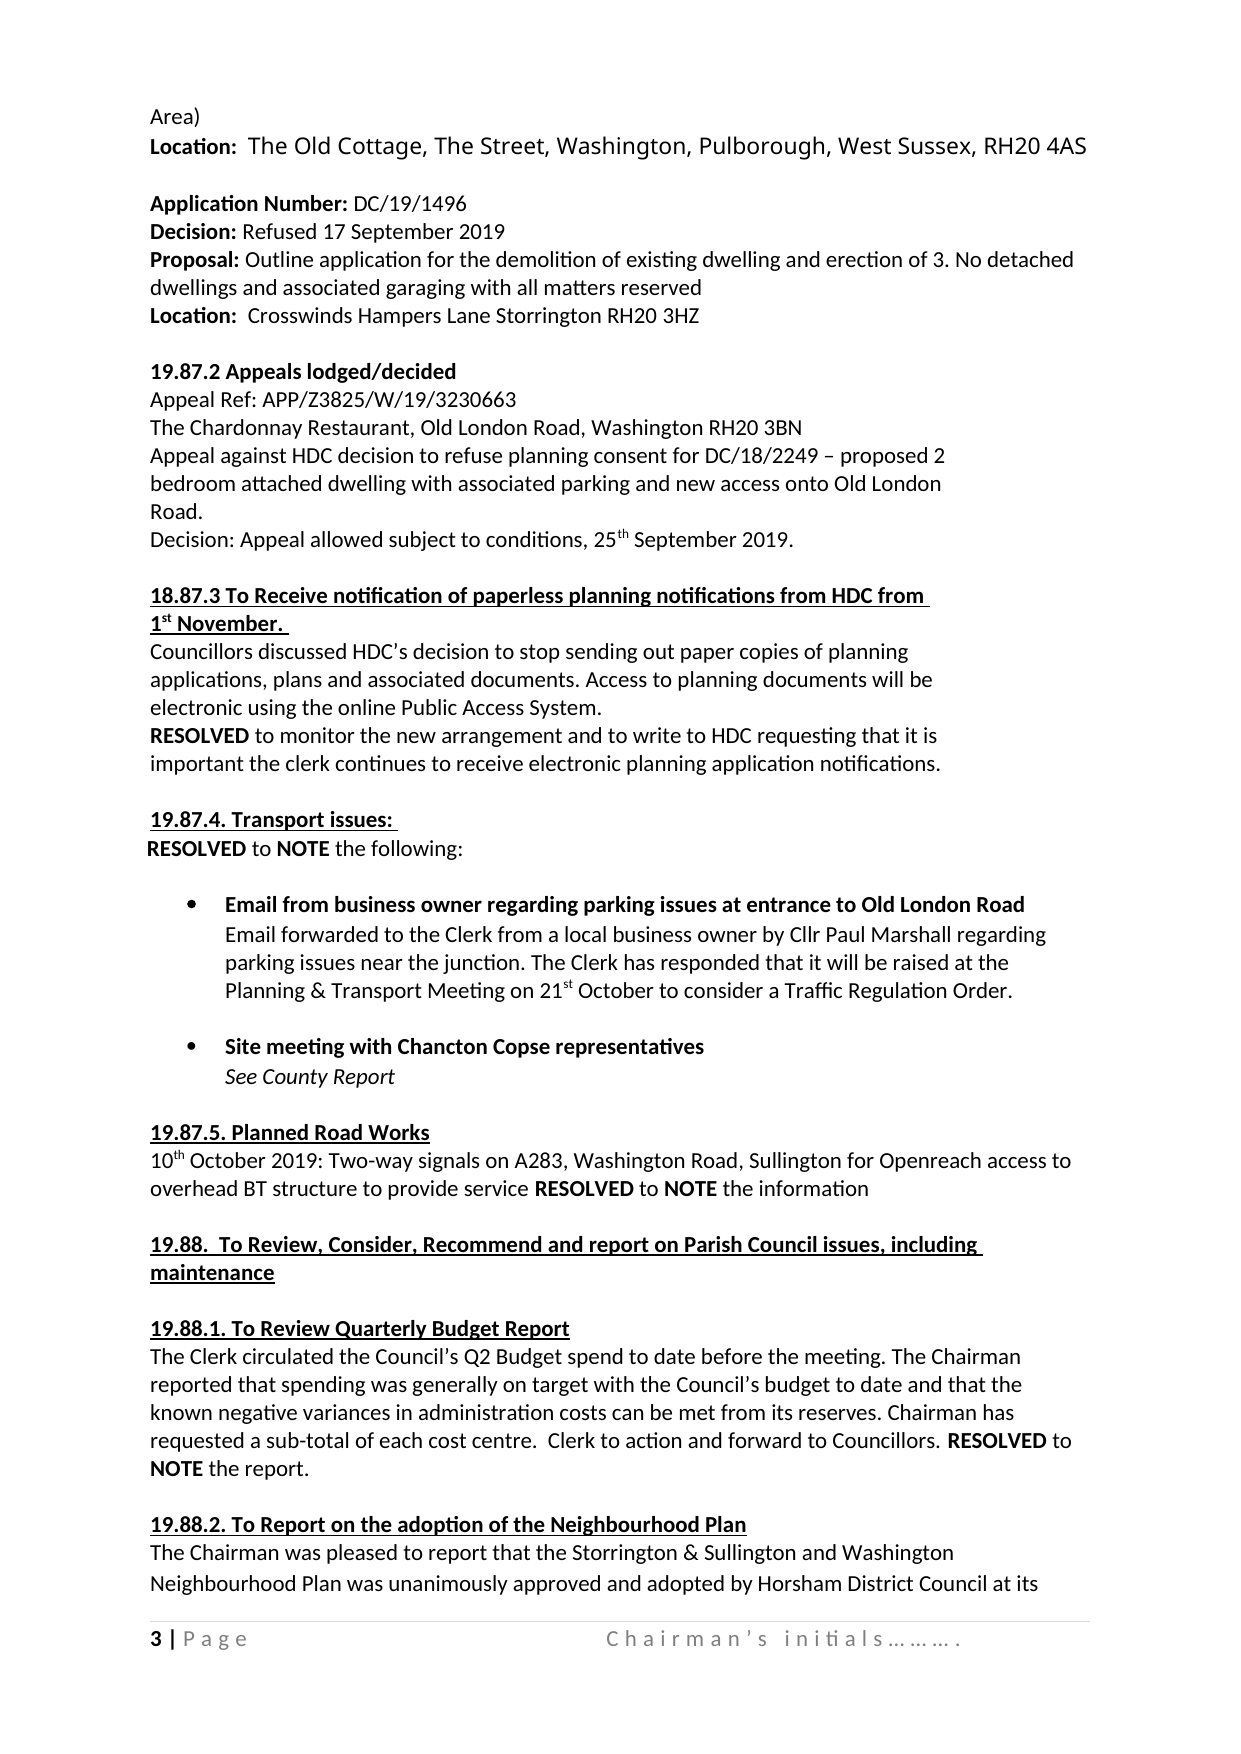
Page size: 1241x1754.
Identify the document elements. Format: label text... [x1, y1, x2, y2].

text 19.88. To Review, Consider, Recommend and report on Parish Council issues, including maintenance [150, 1230, 1090, 1286]
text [150, 1538, 1090, 1597]
text 19.87.4. Transport issues: [150, 806, 1090, 834]
text Location: The Old Cottage, The Street, Washington, Pulborough, West Sussex, RH20 4AS [150, 130, 1090, 161]
text Decision: Refused 17 September 2019 [150, 217, 1090, 245]
text 19.87.2 Appeals lodged/decided [150, 357, 1090, 385]
list Email from business owner regarding parking issues at entrance to Old London Road [187, 890, 1090, 918]
text Location: Crosswinds Hampers Lane Storrington RH20 3HZ [150, 301, 1090, 329]
table_header Appeal Ref: APP/Z3825/W/19/3230663 The Chardonnay Restaurant, Old London Road, Washington RH20 3BN [139, 385, 1042, 806]
text The Clerk circulated the Council’s Q2 Budget spend to date before the meeting. The Chairman reported that spending was generally on target with the Council’s budget to date and that the known negative variances in administration costs can be met from its reserves. Chairman has requested a sub-total of each cost centre. Clerk to action and forward to Councillors. RESOLVED to NOTE the report. [150, 1342, 1090, 1482]
list Site meeting with Chancton Copse representatives [187, 1032, 1090, 1060]
text 19.88.1. To Review Quarterly Budget Report [150, 1314, 1090, 1342]
text Proposal: Outline application for the demolition of existing dwelling and erection of 3. No detached dwellings and associated garaging with all matters reserved [150, 245, 1090, 301]
text See County Report [225, 1062, 1090, 1090]
text Area) [150, 102, 1090, 130]
text 19.87.5. Planned Road Works [150, 1118, 1090, 1146]
text RESOLVED to NOTE the following: [106, 834, 1090, 862]
text 10th October 2019: Two-way signals on A283, Washington Road, Sullington for Openreach access to overhead BT structure to provide service RESOLVED to NOTE the information [150, 1146, 1090, 1202]
text 19.88.2. To Report on the adoption of the Neighbourhood Plan [150, 1511, 1090, 1538]
text Email forwarded to the Clerk from a local business owner by Cllr Paul Marshall regarding parking issues near the junction. The Clerk has responded that it will be raised at the Planning & Transport Meeting on 21st October to consider a Traffic Regulation Order. [225, 920, 1090, 1004]
text Application Number: DC/19/1496 [150, 189, 1090, 217]
